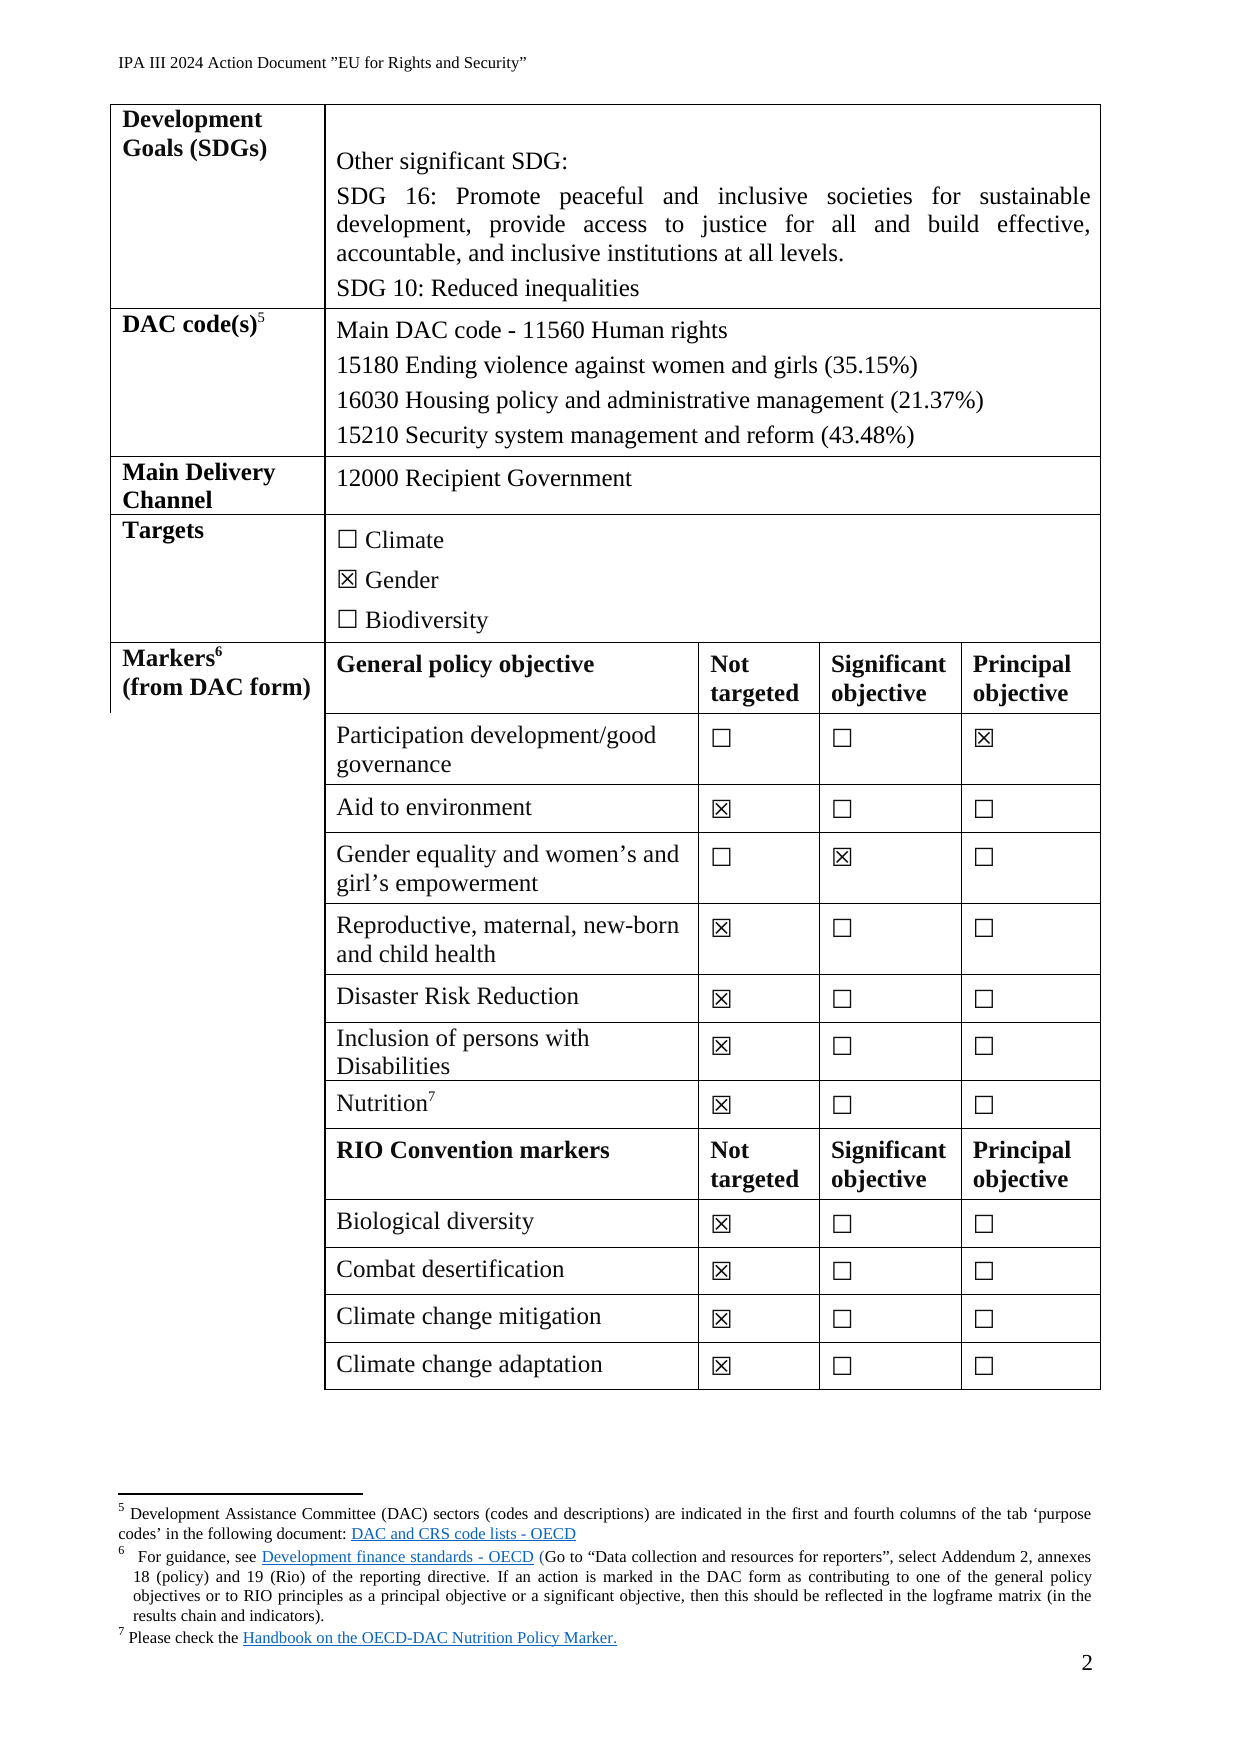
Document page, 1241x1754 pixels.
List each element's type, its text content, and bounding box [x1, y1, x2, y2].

table_cell ☒ [699, 1295, 819, 1342]
table_cell ☐ [962, 1248, 1100, 1294]
table_cell ☒ [699, 1081, 819, 1128]
table_cell Targets [111, 515, 324, 642]
table_cell 12000 Recipient Government [326, 457, 1100, 514]
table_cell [326, 105, 1100, 308]
table_cell Combat desertification [326, 1248, 698, 1294]
table_cell Reproductive, maternal, new-born and child health [326, 904, 698, 974]
table_cell ☐ [820, 1081, 961, 1128]
table_cell Principal objective [962, 643, 1100, 713]
table_cell Aid to environment [326, 785, 698, 832]
table_cell [326, 1023, 698, 1080]
table_cell ☒ [699, 904, 819, 974]
table_cell ☒ [699, 1248, 819, 1294]
table_cell DAC code(s) [111, 309, 324, 456]
table_cell ☐ [962, 975, 1100, 1022]
table_cell ☐ [820, 714, 961, 784]
table_cell ☒ [699, 1200, 819, 1247]
table_cell ☒ [699, 975, 819, 1022]
table_cell Participation development/good governance [326, 714, 698, 784]
table_cell Disaster Risk Reduction [326, 975, 698, 1022]
table_cell ☐ [962, 1343, 1100, 1389]
table_cell ☐ [820, 975, 961, 1022]
table_cell ☐ [962, 1295, 1100, 1342]
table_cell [111, 105, 324, 308]
table_cell Gender equality and women’s and girl’s empowerment [326, 833, 698, 903]
table_cell Main DAC code - 11560 Human rights 15180 Ending violence against women and girls (35.15%) 16030 Housing policy and administrative management (21.37%) 15210 Security system management and reform (43.48%) [326, 309, 1100, 456]
table_cell Climate change adaptation [326, 1343, 698, 1389]
table_cell ☐ [962, 1081, 1100, 1128]
table_cell Principal objective [962, 1129, 1100, 1199]
table_cell Climate change mitigation [326, 1295, 698, 1342]
table_cell ☐ [962, 785, 1100, 832]
table_cell General policy objective [326, 643, 698, 713]
table_cell ☐ [962, 1200, 1100, 1247]
table_cell ☐ [820, 1295, 961, 1342]
table_cell ☐ [699, 833, 819, 903]
table_cell ☐ [962, 1023, 1100, 1080]
table_cell ☐ Climate ☒ Gender ☐ Biodiversity [326, 515, 1100, 642]
table_cell ☐ [962, 833, 1100, 903]
table_cell ☐ [962, 904, 1100, 974]
table_cell Main Delivery Channel [111, 457, 324, 514]
table_cell ☐ [820, 1200, 961, 1247]
table_cell ☐ [820, 1023, 961, 1080]
table_cell Not targeted [699, 643, 819, 713]
table_cell Nutrition [326, 1081, 698, 1128]
table_cell Significant objective [820, 1129, 961, 1199]
table_cell ☒ [820, 833, 961, 903]
table_cell ☐ [820, 785, 961, 832]
table_cell ☐ [820, 904, 961, 974]
table_cell Significant objective [820, 643, 961, 713]
table_cell Biological diversity [326, 1200, 698, 1247]
table_cell RIO Convention markers [326, 1129, 698, 1199]
table_cell ☒ [699, 785, 819, 832]
table_cell ☒ [699, 1343, 819, 1389]
table_cell ☒ [962, 714, 1100, 784]
table_cell ☐ [820, 1343, 961, 1389]
table_cell Markers (from DAC form) [111, 643, 324, 1389]
table_cell ☒ [699, 1023, 819, 1080]
table_cell ☐ [820, 1248, 961, 1294]
table_cell Not targeted [699, 1129, 819, 1199]
table_cell ☐ [699, 714, 819, 784]
